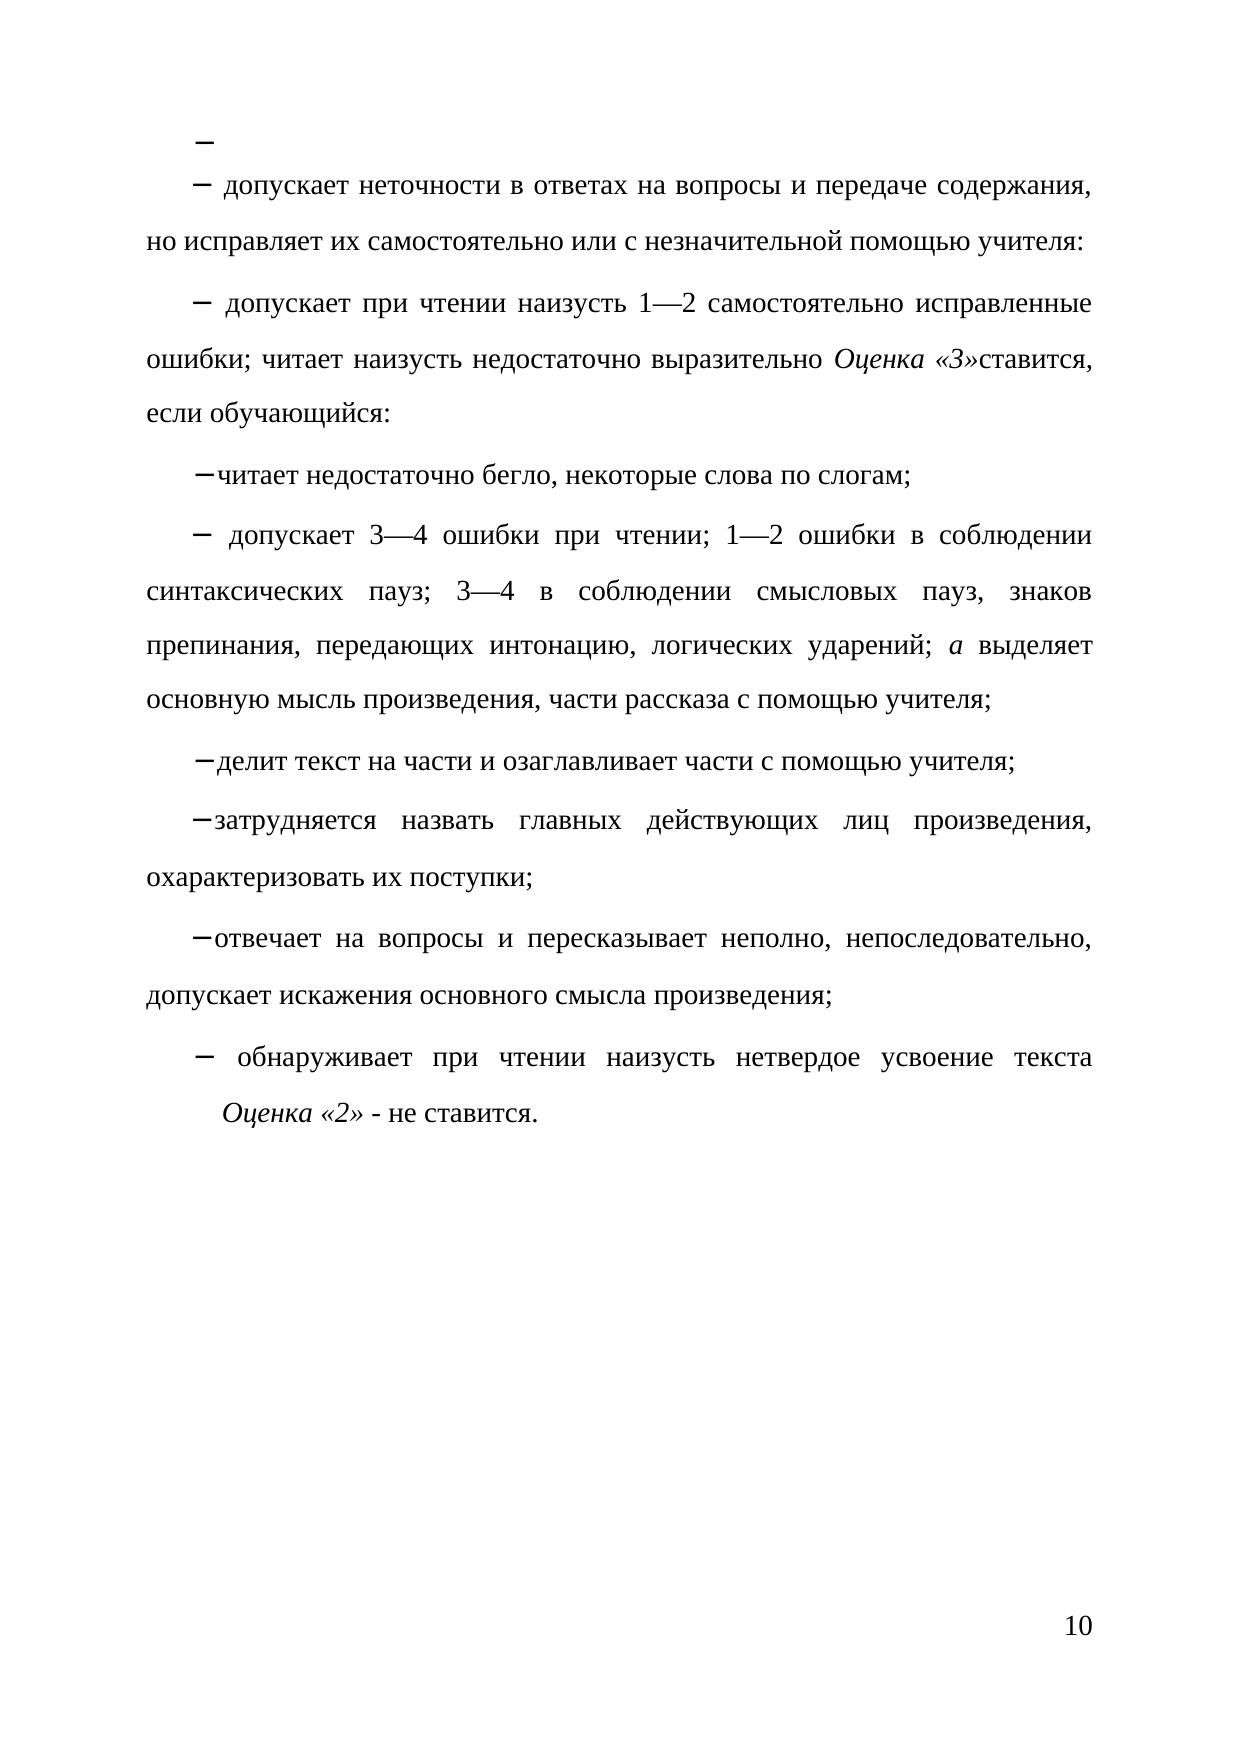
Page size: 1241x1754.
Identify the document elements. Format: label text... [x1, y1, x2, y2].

text −делит текст на части и озаглавливает части с помощью учителя; [192, 739, 1093, 779]
text − допускает 3—4 ошибки при чтении; 1—2 ошибки в соблюдении синтаксических пауз; 3—4 в соблюдении смысловых пауз, знаков препинания, передающих интонацию, логических ударений; а выделяет основную мысль произведения, части рассказа с помощью учителя; [146, 513, 1093, 714]
text −отвечает на вопросы и пересказывает неполно, непоследовательно, допускает искажения основного смысла произведения; [146, 917, 1093, 1010]
text − обнаруживает при чтении наизусть нетвердое усвоение текста Оценка «2» - не ставится. [192, 1035, 1093, 1128]
text −читает недостаточно бегло, некоторые слова по слогам; [192, 453, 1093, 493]
text − допускает при чтении наизусть 1—2 самостоятельно исправленные ошибки; читает наизусть недостаточно выразительно Оценка «3»ставится, если обучающийся: [146, 281, 1093, 429]
text − допускает неточности в ответах на вопросы и передаче содержания, но исправляет их самостоятельно или с незначительной помощью учителя: [146, 163, 1093, 257]
text −затрудняется назвать главных действующих лиц произведения, охарактеризовать их поступки; [146, 798, 1093, 892]
